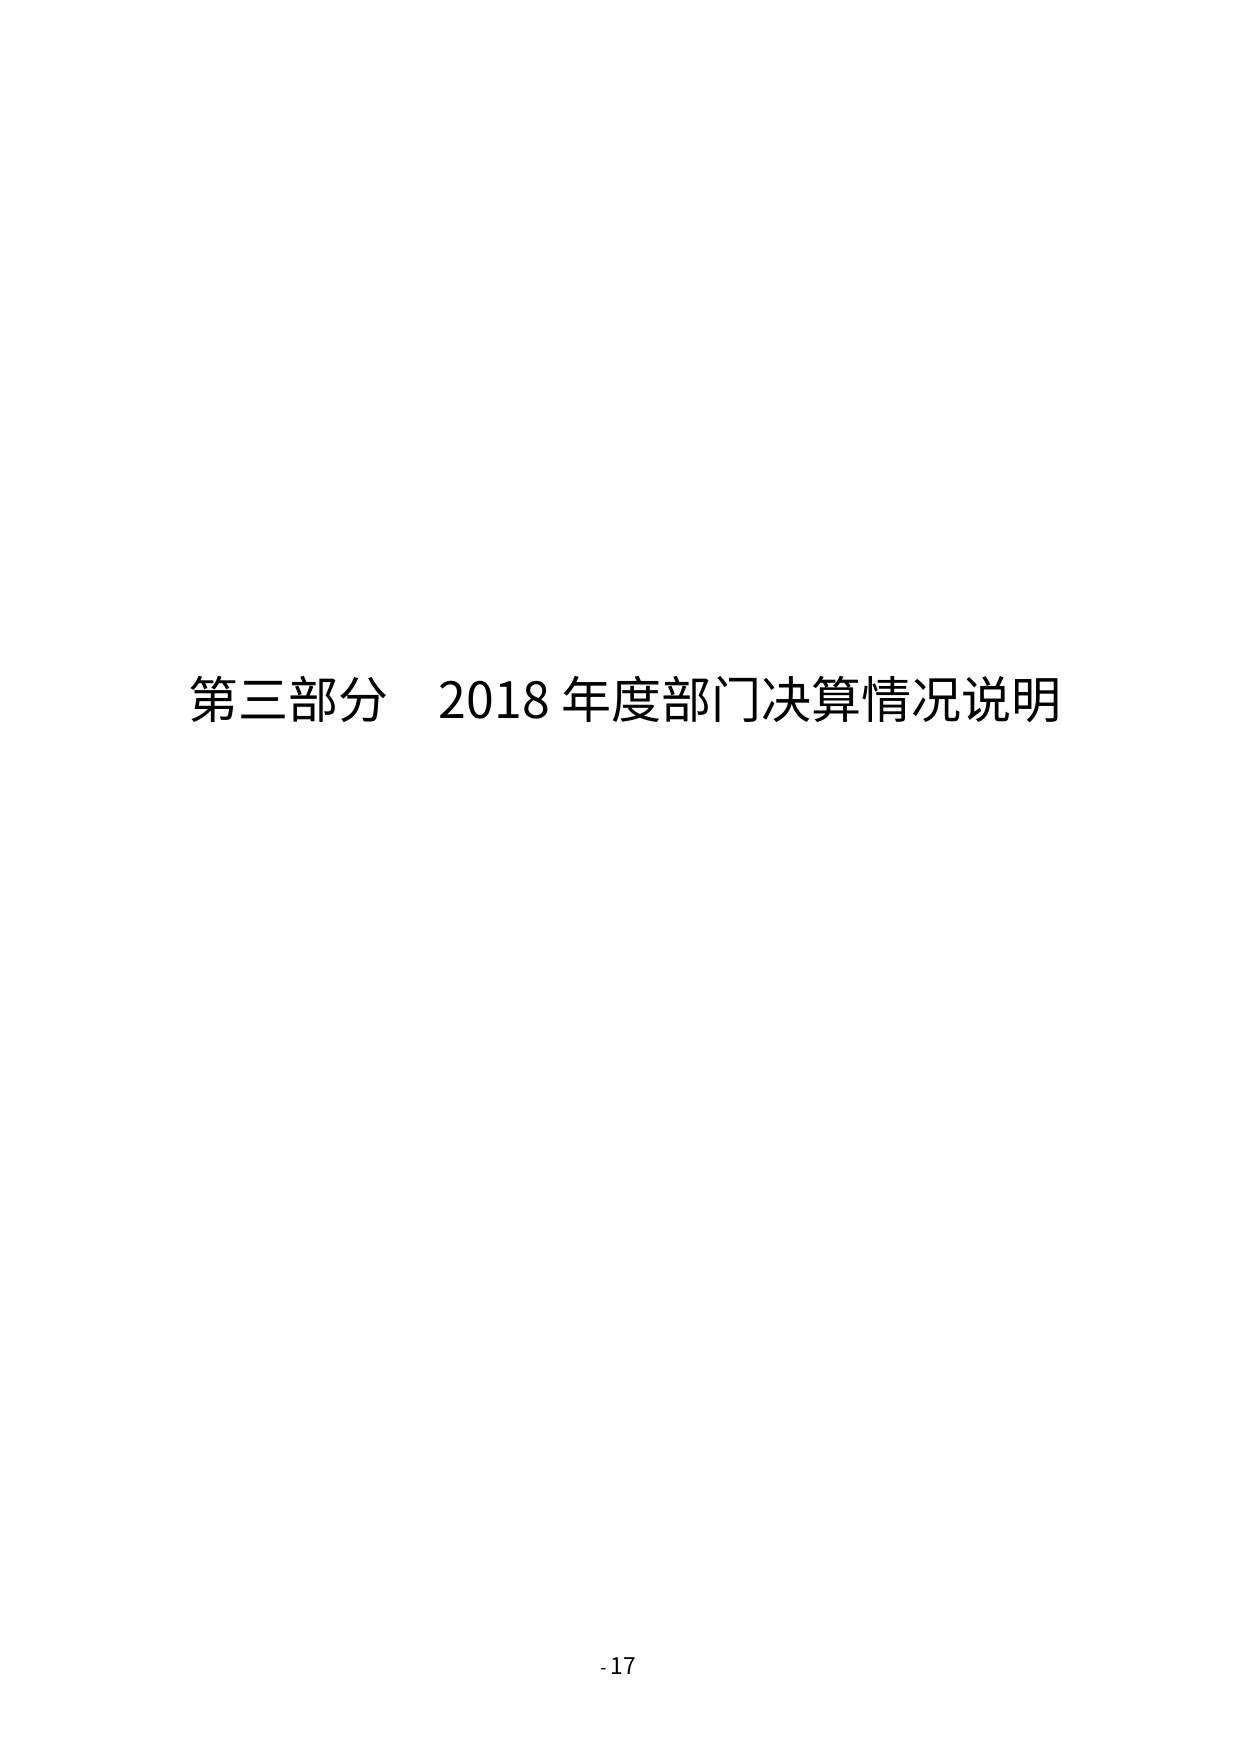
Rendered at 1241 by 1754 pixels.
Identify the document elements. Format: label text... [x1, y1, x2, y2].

subtitle 第三部分 2018 年度部门决算情况说明 [189, 661, 1115, 733]
